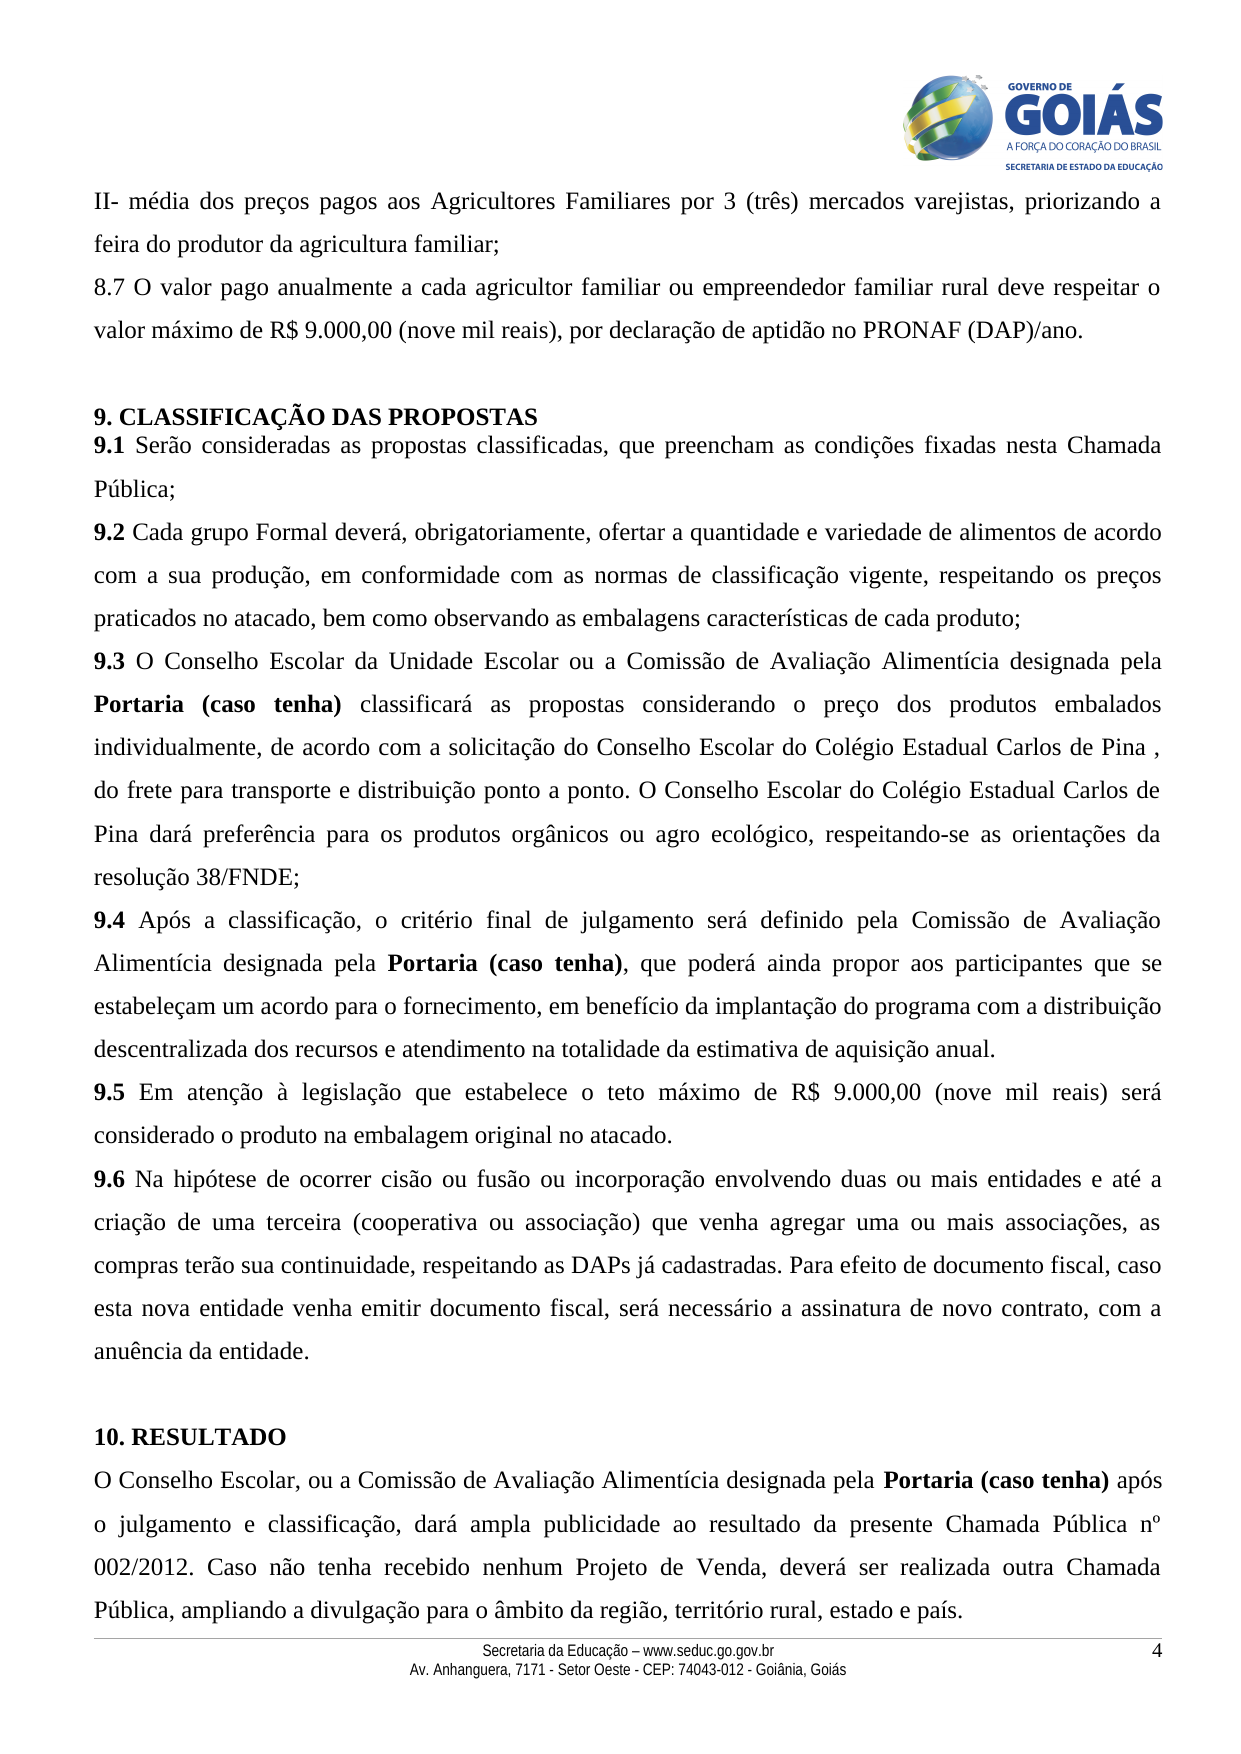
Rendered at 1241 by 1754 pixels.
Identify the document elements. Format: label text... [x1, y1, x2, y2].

text 9.3 O Conselho Escolar da Unidade Escolar ou a Comissão de Avaliação Alimentícia designada pela Portaria (caso tenha) classificará as propostas considerando o preço dos produtos embalados individualmente, de acordo com a solicitação do Conselho Escolar do Colégio Estadual Carlos de Pina , do frete para transporte e distribuição ponto a ponto. O Conselho Escolar do Colégio Estadual Carlos de Pina dará preferência para os produtos orgânicos ou agro ecológico, respeitando-se as orientações da resolução 38/FNDE; [94, 646, 1162, 891]
text 9. CLASSIFICAÇÃO DAS PROPOSTAS [94, 402, 1162, 431]
text 9.5 Em atenção à legislação que estabelece o teto máximo de R$ 9.000,00 (nove mil reais) será considerado o produto na embalagem original no atacado. [94, 1077, 1162, 1149]
text II- média dos preços pagos aos Agricultores Familiares por 3 (três) mercados varejistas, priorizando a feira do produtor da agricultura familiar; [94, 186, 1162, 258]
text 9.4 Após a classificação, o critério final de julgamento será definido pela Comissão de Avaliação Alimentícia designada pela Portaria (caso tenha), que poderá ainda propor aos participantes que se estabeleçam um acordo para o fornecimento, em benefício da implantação do programa com a distribuição descentralizada dos recursos e atendimento na totalidade da estimativa de aquisição anual. [94, 905, 1162, 1063]
text O Conselho Escolar, ou a Comissão de Avaliação Alimentícia designada pela Portaria (caso tenha) após o julgamento e classificação, dará ampla publicidade ao resultado da presente Chamada Pública nº 002/2012. Caso não tenha recebido nenhum Projeto de Venda, deverá ser realizada outra Chamada Pública, ampliando a divulgação para o âmbito da região, território rural, estado e país. [94, 1466, 1162, 1624]
text 10. RESULTADO [94, 1422, 1162, 1451]
text 9.2 Cada grupo Formal deverá, obrigatoriamente, ofertar a quantidade e variedade de alimentos de acordo com a sua produção, em conformidade com as normas de classificação vigente, respeitando os preços praticados no atacado, bem como observando as embalagens características de cada produto; [94, 517, 1162, 632]
text 9.6 Na hipótese de ocorrer cisão ou fusão ou incorporação envolvendo duas ou mais entidades e até a criação de uma terceira (cooperativa ou associação) que venha agregar uma ou mais associações, as compras terão sua continuidade, respeitando as DAPs já cadastradas. Para efeito de documento fiscal, caso esta nova entidade venha emitir documento fiscal, será necessário a assinatura de novo contrato, com a anuência da entidade. [94, 1164, 1162, 1365]
text 8.7 O valor pago anualmente a cada agricultor familiar ou empreendedor familiar rural deve respeitar o valor máximo de R$ 9.000,00 (nove mil reais), por declaração de aptidão no PRONAF (DAP)/ano. [94, 272, 1162, 344]
picture [903, 75, 1163, 172]
text 9.1 Serão consideradas as propostas classificadas, que preencham as condições fixadas nesta Chamada Pública; [94, 431, 1162, 502]
